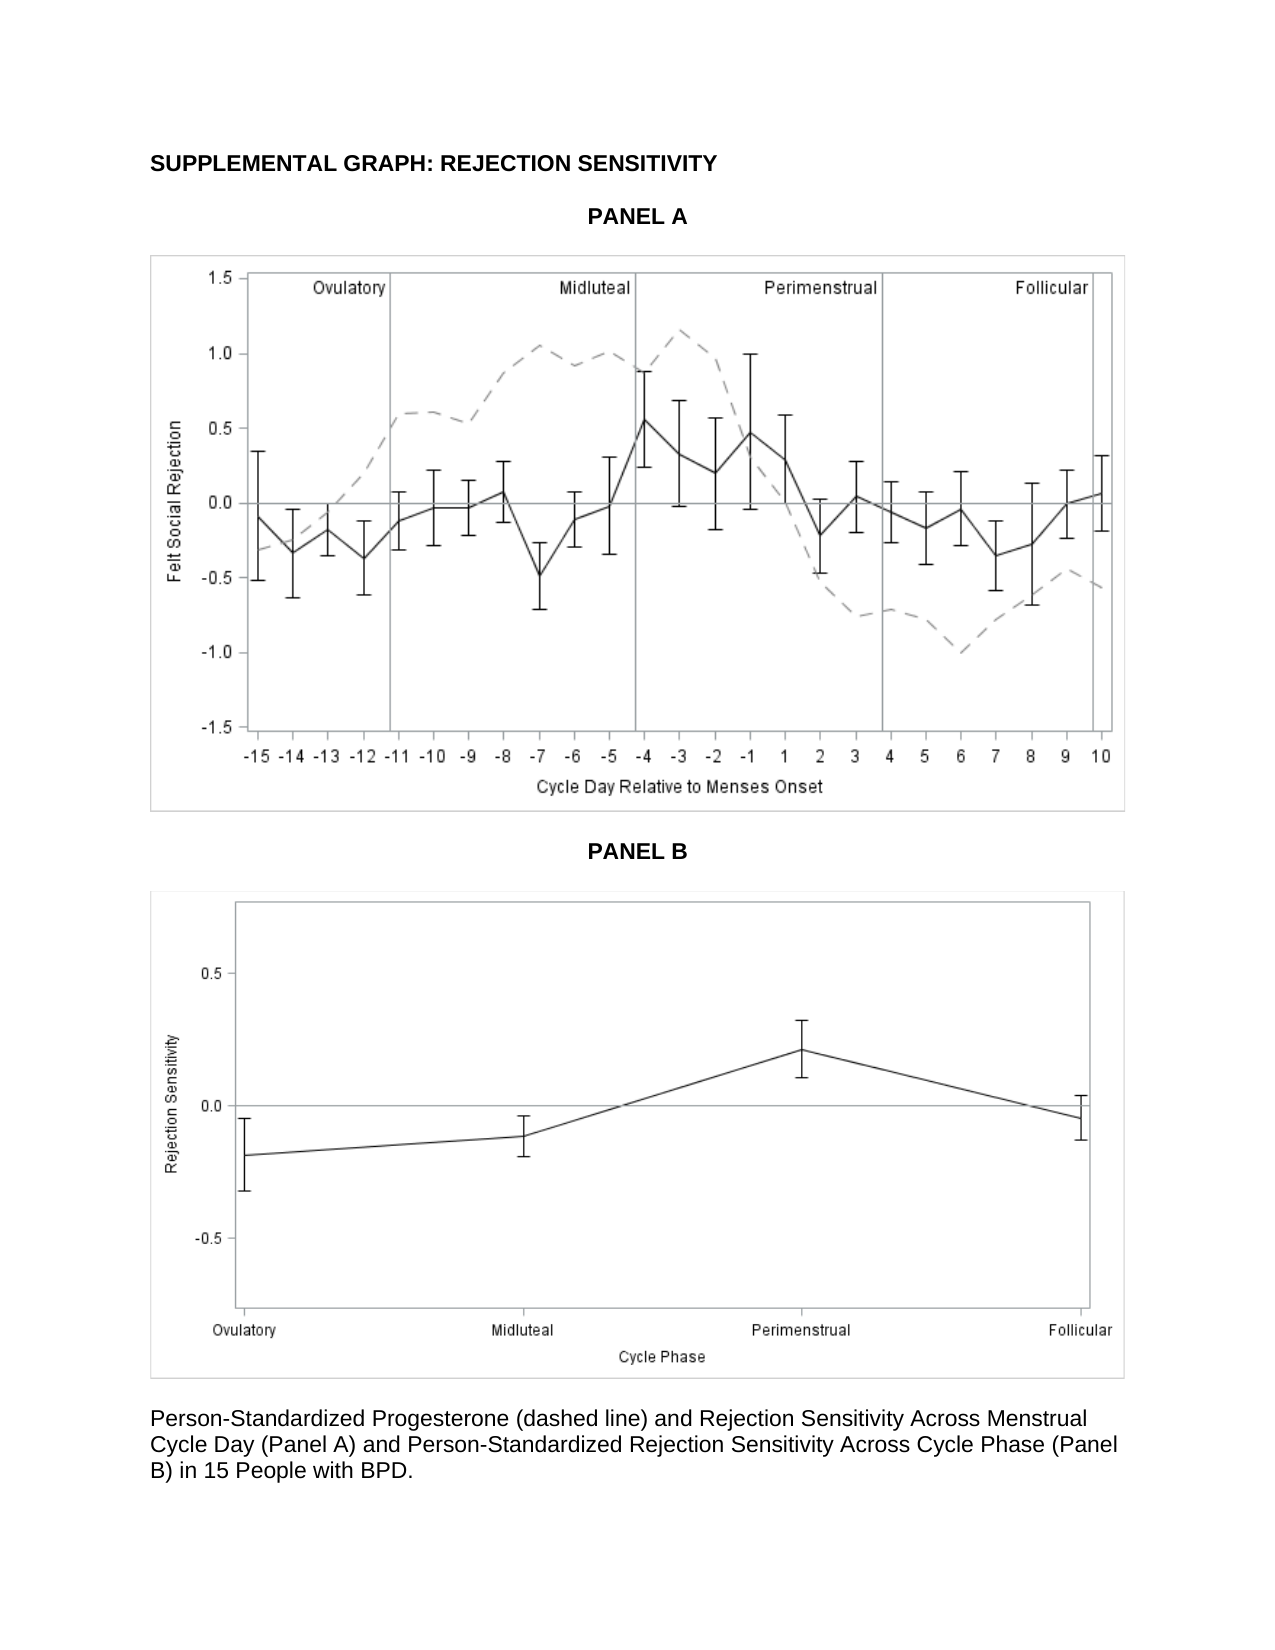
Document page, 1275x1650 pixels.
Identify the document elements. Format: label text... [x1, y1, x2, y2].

text PANEL B [150, 838, 1125, 865]
text SUPPLEMENTAL GRAPH: REJECTION SENSITIVITY [150, 150, 1125, 176]
picture [150, 255, 1125, 812]
text Person-Standardized Progesterone (dashed line) and Rejection Sensitivity Across Menstrual Cycle Day (Panel A) and Person-Standardized Rejection Sensitivity Across Cycle Phase (Panel B) in 15 People with BPD. [150, 1404, 1125, 1484]
picture [150, 891, 1125, 1379]
text PANEL A [150, 203, 1125, 229]
